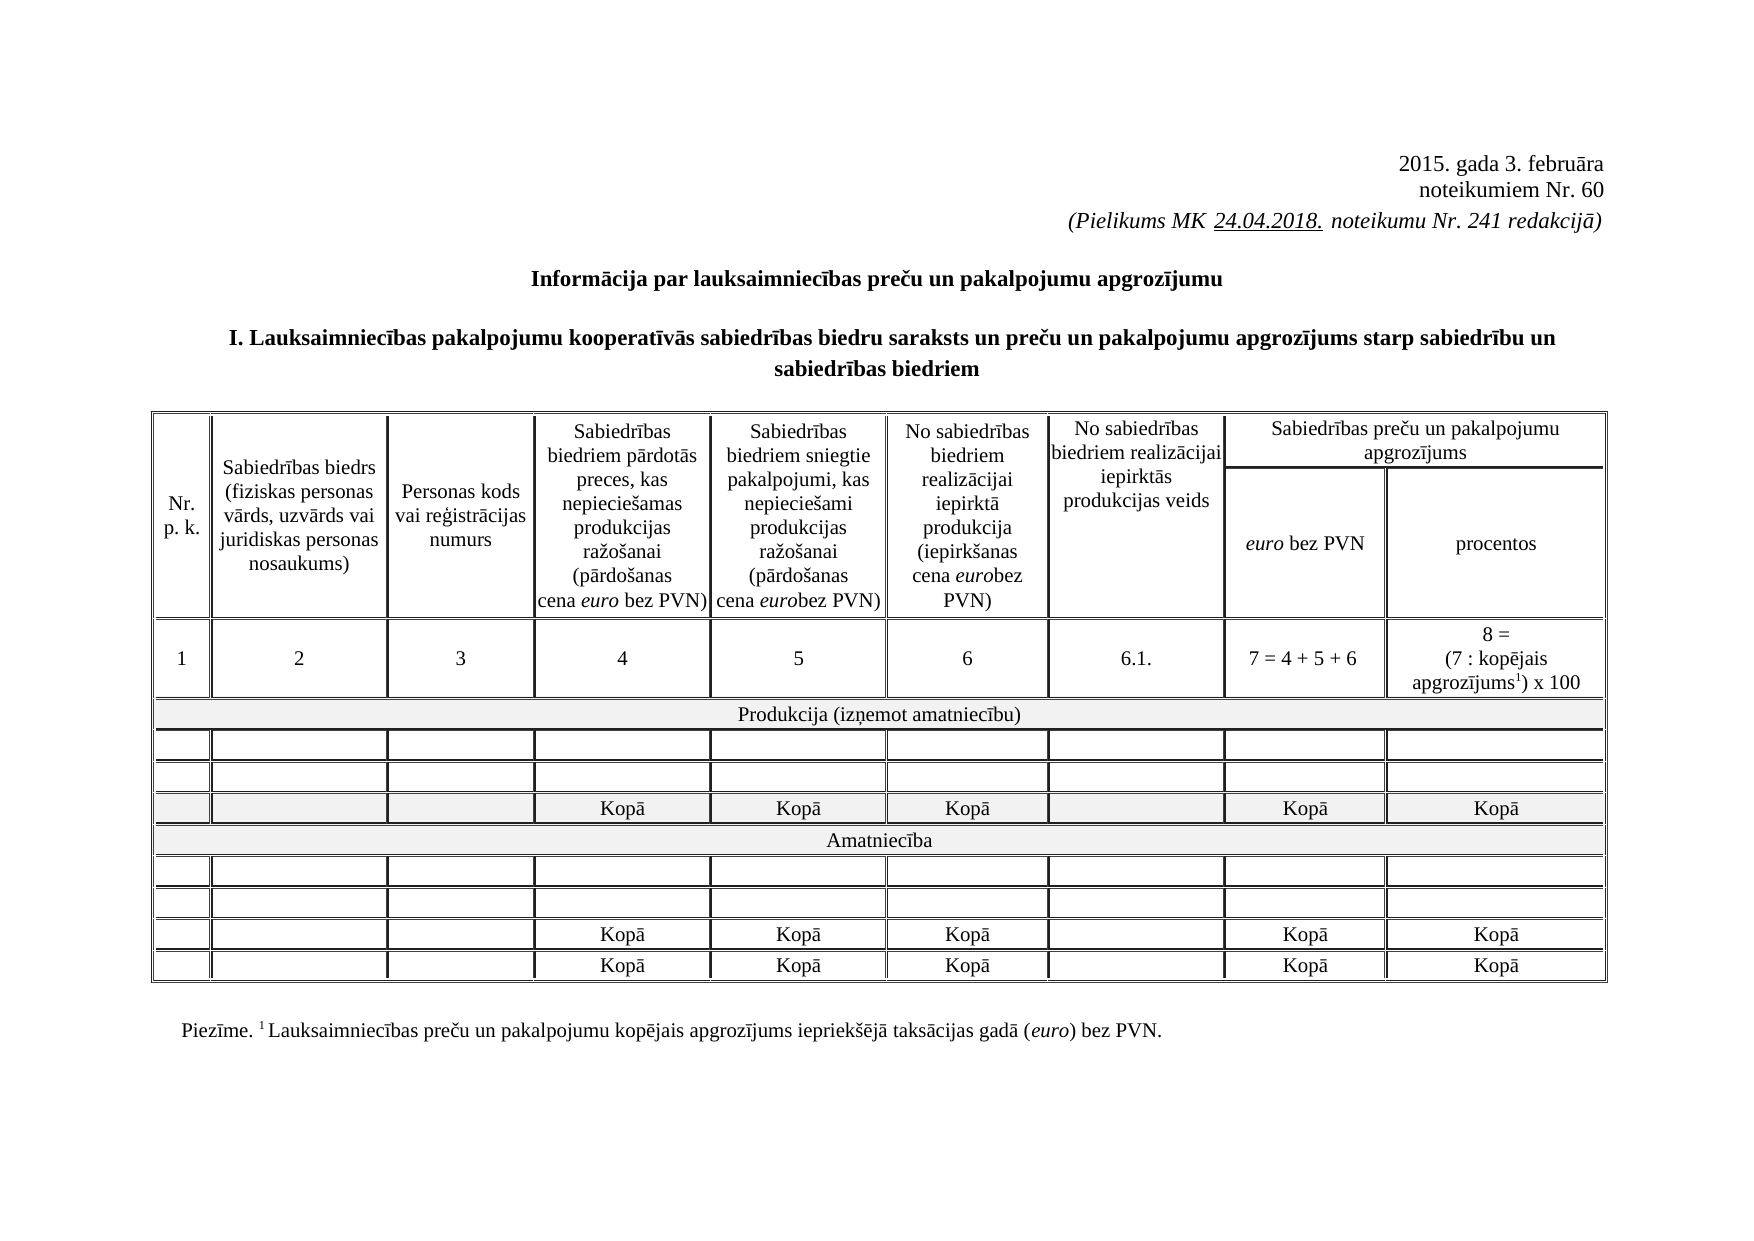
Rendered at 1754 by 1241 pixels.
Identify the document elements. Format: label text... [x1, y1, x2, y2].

table_cell Kopā [1386, 791, 1606, 822]
table_cell [712, 763, 885, 791]
table_cell [154, 759, 209, 791]
table_cell [1388, 759, 1605, 791]
table_header No sabiedrības biedriem realizācijai iepirktās produkcijas veids [1048, 414, 1224, 617]
text Piezīme. 1 Lauksaimniecības preču un pakalpojumu kopējais apgrozījums iepriekšējā taksācijas gadā (euro) bez PVN. [150, 1012, 1604, 1042]
table_cell [888, 889, 1047, 917]
text Informācija par lauksaimniecības preču un pakalpojumu apgrozījumu [150, 265, 1604, 291]
table_cell [213, 920, 386, 948]
table_cell [1226, 889, 1384, 917]
table_cell [213, 889, 386, 917]
table_cell [389, 731, 533, 759]
table_cell 1 [152, 617, 211, 696]
table_cell [1050, 857, 1223, 885]
table_cell [536, 857, 709, 885]
table_cell [1226, 731, 1384, 759]
table_cell [1226, 857, 1384, 885]
table_cell 3 [389, 620, 533, 696]
table_cell [536, 731, 709, 759]
table_cell [152, 854, 211, 885]
table_cell [1050, 731, 1223, 759]
text I. Lauksaimniecības pakalpojumu kooperatīvās sabiedrības biedru saraksts un preču un pakalpojumu apgrozījums starp sabiedrību un sabiedrības biedriem [150, 320, 1604, 381]
table_header Sabiedrības biedriem pārdotās preces, kas nepieciešamas produkcijas ražošanai (pārdošanas cena euro bez PVN) [534, 414, 710, 617]
table_cell [712, 857, 885, 885]
table_cell Kopā [1386, 948, 1605, 979]
table_cell [389, 857, 533, 885]
table_cell [211, 952, 387, 979]
text (Pielikums MK 24.04.2018. noteikumu Nr. 241 redakcijā) [150, 207, 1604, 234]
table_cell [389, 794, 533, 822]
table_cell [154, 948, 211, 979]
table_cell 6 [888, 620, 1047, 696]
table_cell 5 [712, 620, 885, 696]
table_cell Kopā [712, 794, 885, 822]
table_cell [712, 889, 885, 917]
table_cell [152, 791, 211, 822]
table_cell [1388, 728, 1606, 759]
table_cell [888, 857, 1047, 885]
table_cell [1050, 920, 1223, 948]
table_cell [389, 920, 533, 948]
table_cell [213, 857, 386, 885]
table_cell Kopā [536, 920, 709, 948]
table_cell [152, 917, 211, 948]
table_cell procentos [1388, 466, 1605, 617]
table_cell [213, 763, 386, 791]
text 2015. gada 3. februāra noteikumiem Nr. 60 [150, 150, 1604, 203]
table_header Sabiedrības preču un pakalpojumu apgrozījums [1224, 414, 1605, 466]
table_cell [213, 794, 386, 822]
table_cell [152, 728, 209, 759]
table_cell 7 = 4 + 5 + 6 [1226, 620, 1384, 696]
table_cell [154, 885, 209, 917]
table_cell [1386, 854, 1606, 885]
table_cell Kopā [536, 794, 709, 822]
table_cell [712, 731, 885, 759]
table_cell Kopā [1224, 948, 1386, 979]
table_cell Kopā [1386, 917, 1606, 948]
table_cell [1050, 889, 1223, 917]
table_cell Kopā [710, 952, 886, 979]
table_header Sabiedrības biedriem sniegtie pakalpojumi, kas nepieciešami produkcijas ražošanai (pārdošanas cena eurobez PVN) [710, 414, 886, 617]
table_cell Produkcija (izņemot amatniecību) [154, 696, 1605, 728]
table_cell [1050, 794, 1223, 822]
table_cell Amatniecība [154, 822, 1605, 854]
table_cell 2 [213, 620, 386, 696]
table_cell Kopā [1226, 920, 1384, 948]
table_cell [1048, 952, 1224, 979]
table_cell euro bez PVN [1226, 469, 1384, 617]
table_header Sabiedrības biedrs (fiziskas personas vārds, uzvārds vai juridiskas personas nosaukums) [211, 414, 387, 617]
table_cell Kopā [886, 952, 1048, 979]
table_cell Kopā [888, 794, 1047, 822]
table_header No sabiedrības biedriem realizācijai iepirktā produkcija (iepirkšanas cena eurobez PVN) [886, 412, 1048, 617]
table_cell Kopā [534, 952, 710, 979]
table_cell [536, 889, 709, 917]
table_cell [387, 952, 534, 979]
table_cell [389, 763, 533, 791]
table_cell [213, 731, 386, 759]
table_cell [536, 763, 709, 791]
table_cell [1050, 763, 1223, 791]
table_cell [888, 731, 1047, 759]
table_cell 8 = (7 : kopējais apgrozījums1) x 100 [1386, 617, 1606, 696]
table_cell 6.1. [1050, 620, 1223, 696]
table_cell [389, 889, 533, 917]
table_cell [888, 763, 1047, 791]
table_cell Kopā [888, 920, 1047, 948]
table_cell [1226, 763, 1384, 791]
table_cell Kopā [1226, 794, 1384, 822]
table_header Personas kods vai reģistrācijas numurs [387, 412, 534, 617]
table_cell Kopā [712, 920, 885, 948]
table_header Nr. p. k. [152, 412, 211, 617]
table_cell [1388, 885, 1605, 917]
table_cell 4 [536, 620, 709, 696]
